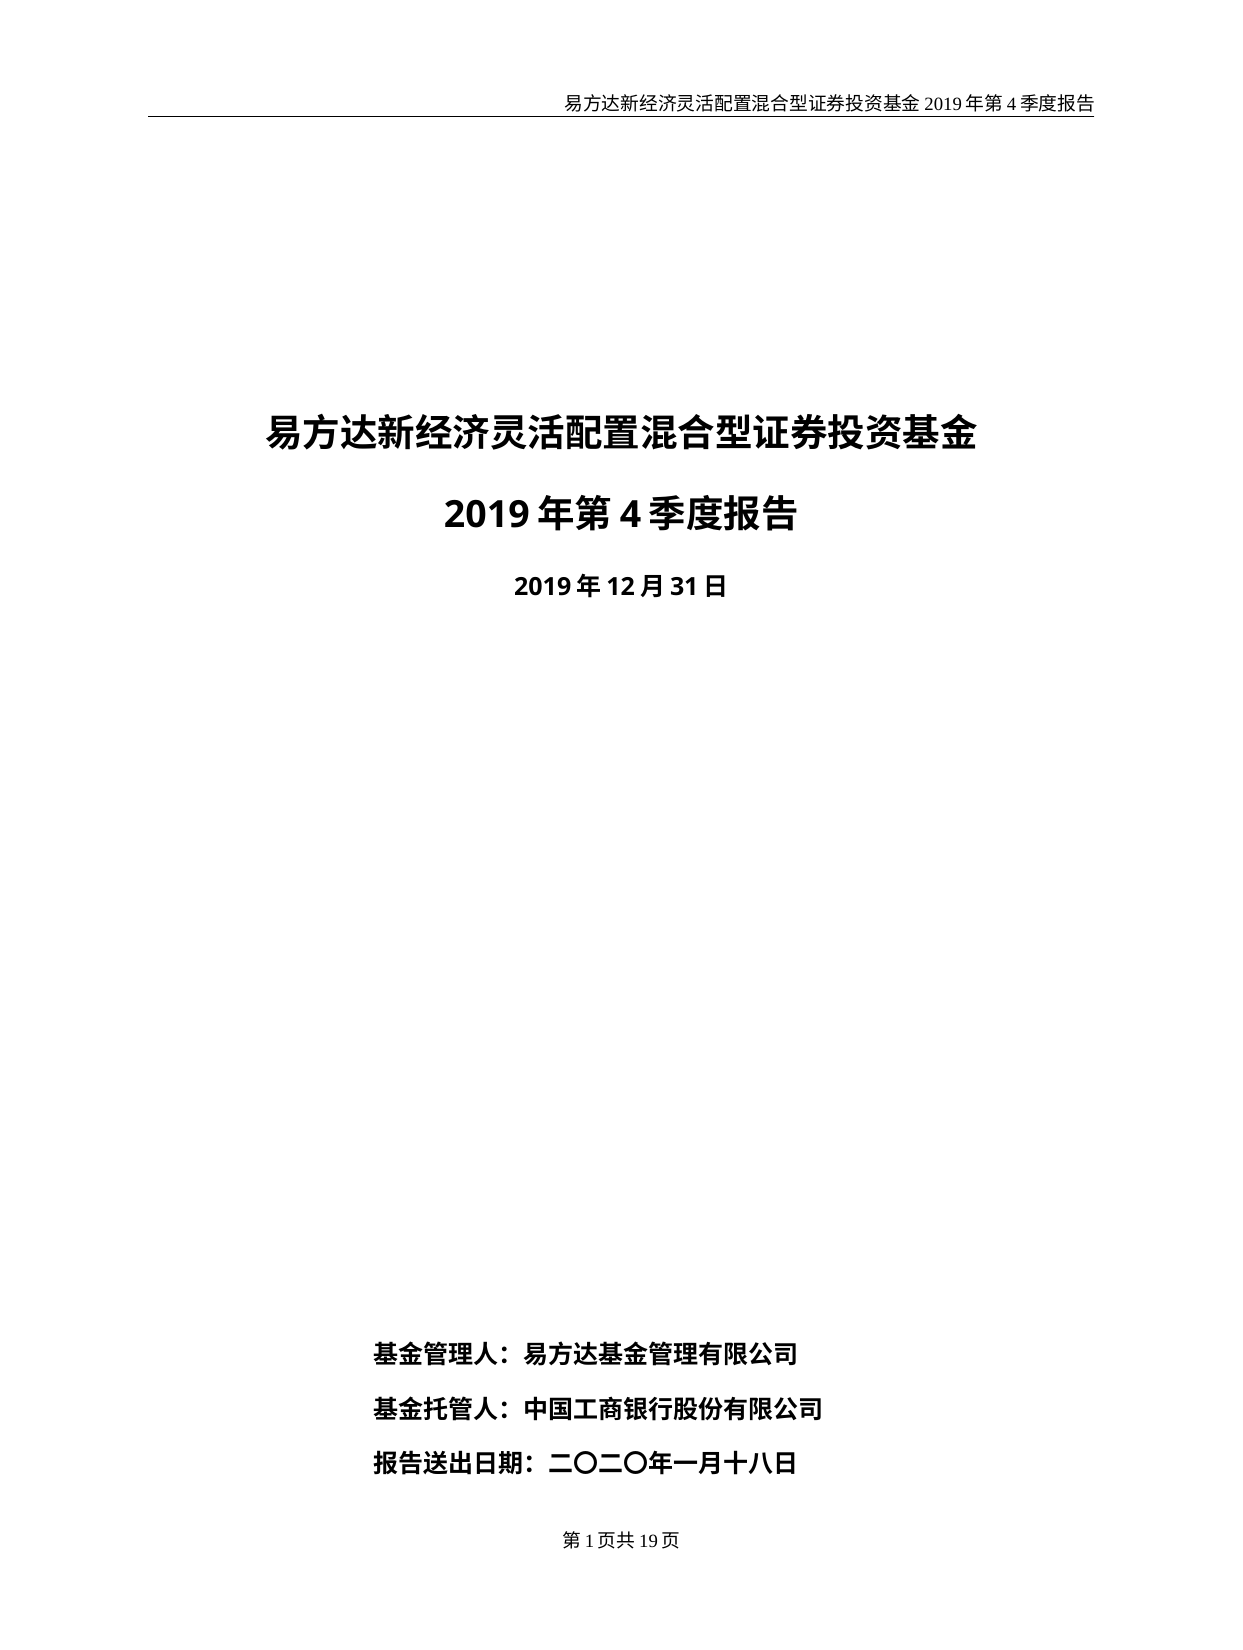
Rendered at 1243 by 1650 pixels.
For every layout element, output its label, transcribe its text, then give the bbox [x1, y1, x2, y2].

text 2019年第4季度报告 [148, 484, 1094, 539]
text 基金托管人：中国工商银行股份有限公司 [148, 1389, 1094, 1426]
text 报告送出日期：二〇二〇年一月十八日 [148, 1444, 1094, 1480]
text 基金管理人：易方达基金管理有限公司 [148, 1335, 1094, 1371]
text 易方达新经济灵活配置混合型证券投资基金 [148, 403, 1094, 457]
text 2019年12月31日 [148, 566, 1094, 602]
